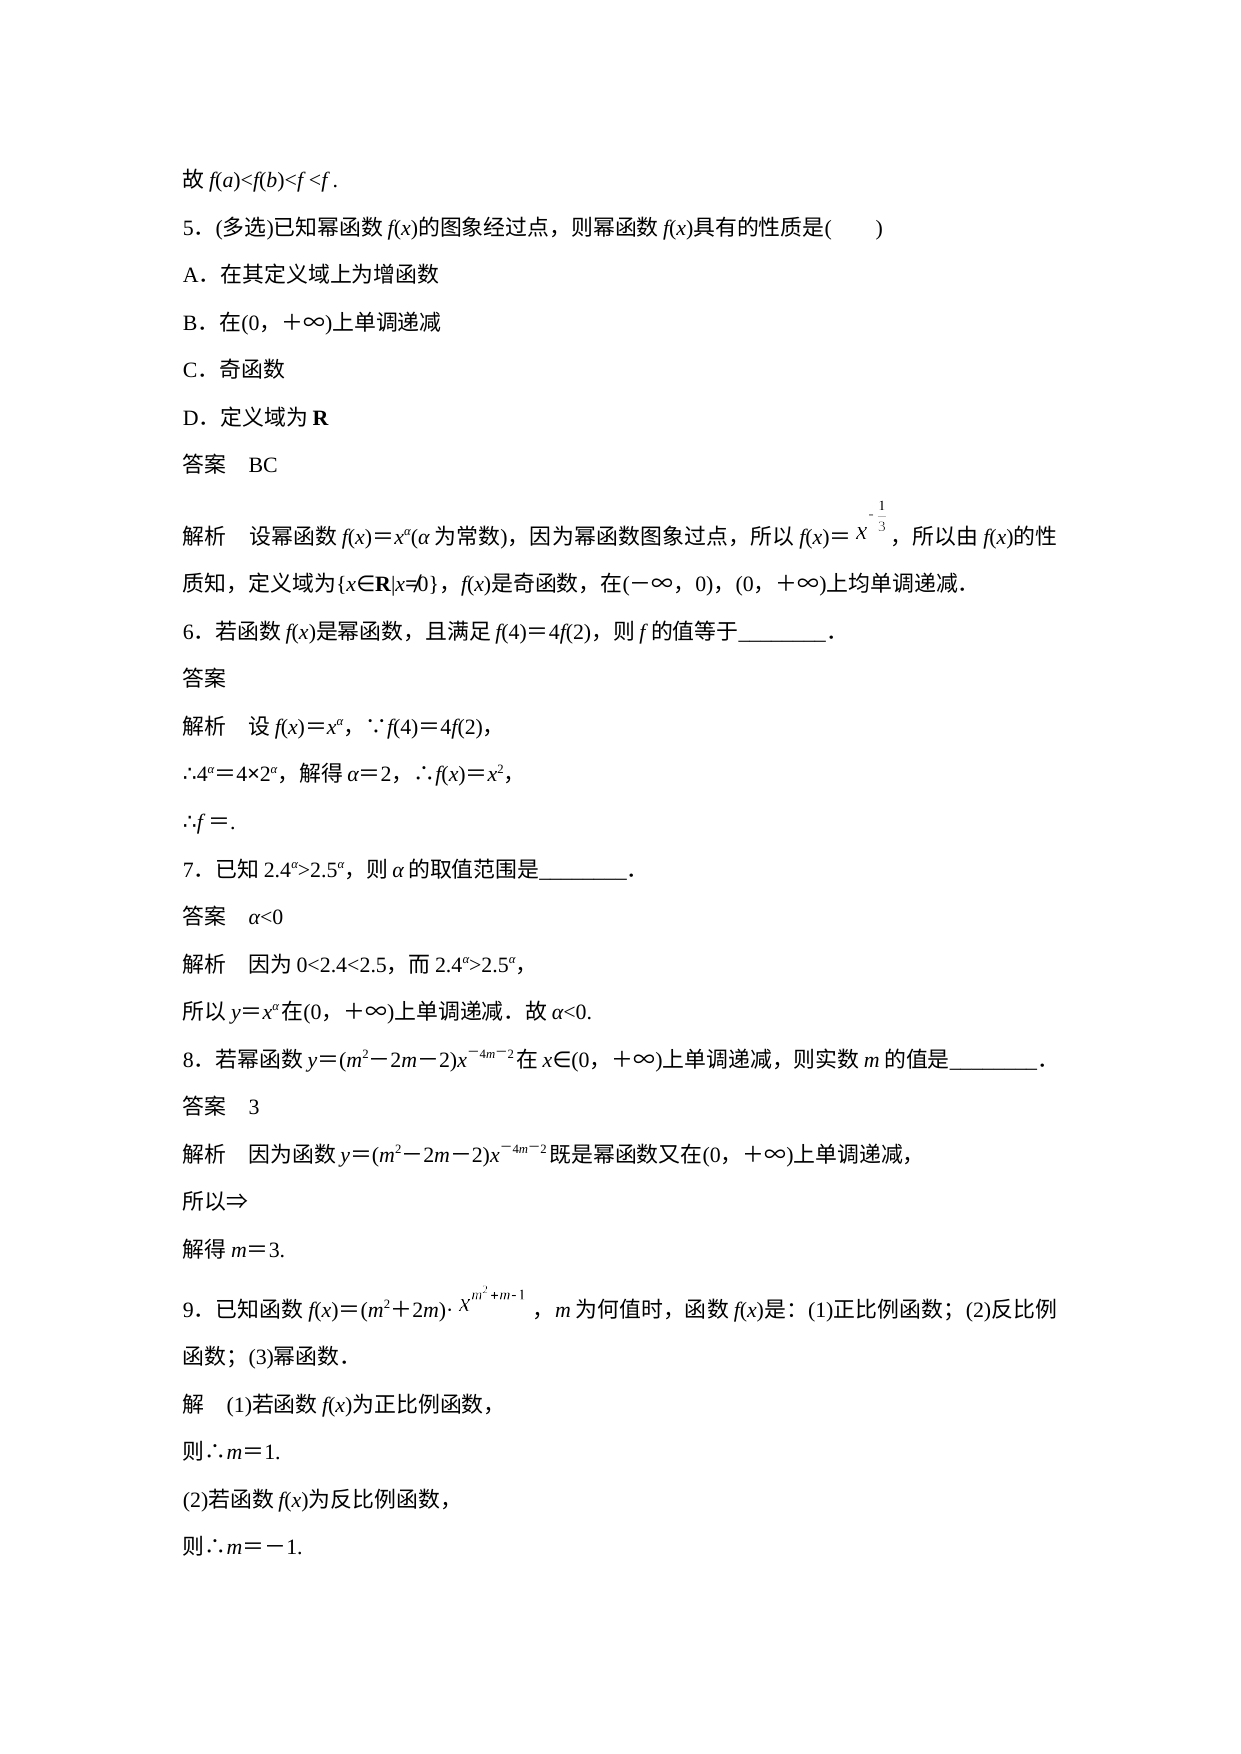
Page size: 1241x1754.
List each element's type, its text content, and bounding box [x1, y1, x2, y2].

text 所以y＝xα在(0，＋∞)上单调递减．故α<0. [183, 994, 1058, 1026]
text 答案 [183, 661, 1058, 693]
text D．定义域为R [183, 399, 1058, 431]
text 解析 设f(x)＝xα，∵f(4)＝4f(2)， [183, 709, 1058, 741]
text 解得m＝3. [183, 1232, 1058, 1263]
text 解析 因为0<2.4<2.5，而2.4α>2.5α， [183, 947, 1058, 978]
text ∴f ＝. [183, 804, 1058, 836]
text B．在(0，＋∞)上单调递减 [183, 304, 1058, 336]
text A．在其定义域上为增函数 [183, 257, 1058, 289]
text (2)若函数f(x)为反比例函数， [183, 1482, 1058, 1513]
text 则∴m＝－1. [183, 1529, 1058, 1561]
text ∴4α＝4×2α，解得α＝2，∴f(x)＝x2， [183, 756, 1058, 788]
text 7．已知2.4α>2.5α，则α的取值范围是________． [183, 852, 1058, 883]
text 5．(多选)已知幂函数f(x)的图象经过点，则幂函数f(x)具有的性质是( ) [183, 209, 1058, 241]
text 6．若函数f(x)是幂函数，且满足f(4)＝4f(2)，则f 的值等于________． [183, 614, 1058, 646]
text 答案 α<0 [183, 899, 1058, 931]
text 9．已知函数f(x)＝(m2＋2m)· ，m为何值时，函数f(x)是：(1)正比例函数；(2)反比例函数；(3)幂函数． [183, 1279, 1058, 1371]
text 解析 设幂函数f(x)＝xα(α为常数)，因为幂函数图象过点，所以f(x)＝，所以由f(x)的性质知，定义域为{x∈R|x≠0}，f(x)是奇函数，在(－∞，0)，(0，＋∞)上均单调递减． [183, 494, 1058, 598]
text 所以⇒ [183, 1184, 1058, 1216]
text 解析 因为函数y＝(m2－2m－2)x－4m－2既是幂函数又在(0，＋∞)上单调递减， [183, 1137, 1058, 1168]
text 答案 3 [183, 1089, 1058, 1121]
text 则∴m＝1. [183, 1434, 1058, 1466]
text 答案 BC [183, 447, 1058, 479]
text C．奇函数 [183, 352, 1058, 384]
text 故f(a)<f(b)<f <f . [183, 162, 1058, 194]
text 8．若幂函数y＝(m2－2m－2)x－4m－2在x∈(0，＋∞)上单调递减，则实数m的值是________． [183, 1042, 1058, 1073]
text 解 (1)若函数f(x)为正比例函数， [183, 1387, 1058, 1418]
